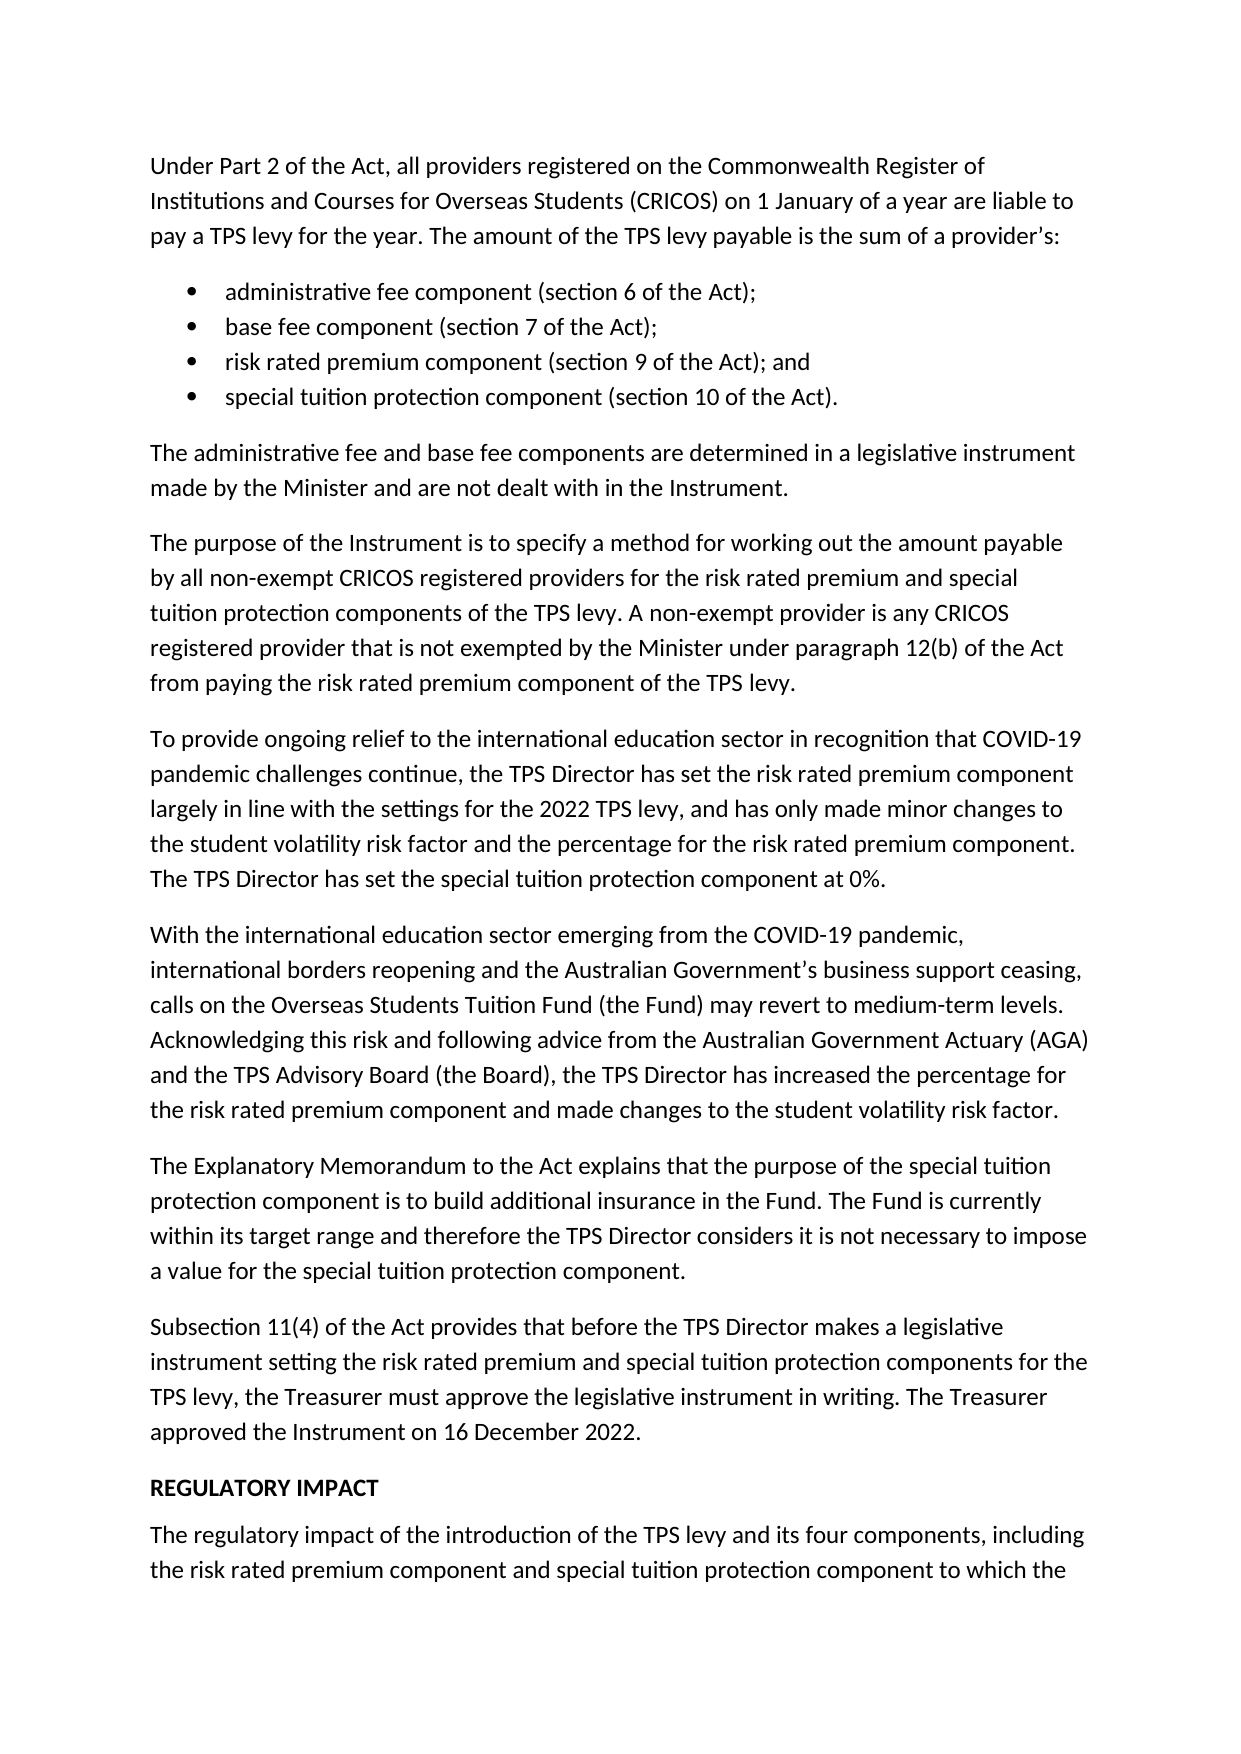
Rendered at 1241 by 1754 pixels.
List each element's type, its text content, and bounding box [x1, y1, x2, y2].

text The administrative fee and base fee components are determined in a legislative instrument made by the Minister and are not dealt with in the Instrument. [150, 437, 1090, 502]
subtitle REGULATORY IMPACT [150, 1472, 1090, 1502]
list base fee component (section 7 of the Act); [187, 311, 1090, 341]
text Subsection 11(4) of the Act provides that before the TPS Director makes a legislative instrument setting the risk rated premium and special tuition protection components for the TPS levy, the Treasurer must approve the legislative instrument in writing. The Treasurer approved the Instrument on 16 December 2022. [150, 1311, 1090, 1446]
list special tuition protection component (section 10 of the Act). [187, 381, 1090, 411]
list risk rated premium component (section 9 of the Act); and [187, 346, 1090, 376]
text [150, 1519, 1090, 1585]
text The Explanatory Memorandum to the Act explains that the purpose of the special tuition protection component is to build additional insurance in the Fund. The Fund is currently within its target range and therefore the TPS Director considers it is not necessary to impose a value for the special tuition protection component. [150, 1150, 1090, 1286]
text With the international education sector emerging from the COVID-19 pandemic, international borders reopening and the Australian Government’s business support ceasing, calls on the Overseas Students Tuition Fund (the Fund) may revert to medium-term levels. Acknowledging this risk and following advice from the Australian Government Actuary (AGA) and the TPS Advisory Board (the Board), the TPS Director has increased the percentage for the risk rated premium component and made changes to the student volatility risk factor. [150, 919, 1090, 1125]
text The purpose of the Instrument is to specify a method for working out the amount payable by all non-exempt CRICOS registered providers for the risk rated premium and special tuition protection components of the TPS levy. A non-exempt provider is any CRICOS registered provider that is not exempted by the Minister under paragraph 12(b) of the Act from paying the risk rated premium component of the TPS levy. [150, 527, 1090, 698]
text To provide ongoing relief to the international education sector in recognition that COVID-19 pandemic challenges continue, the TPS Director has set the risk rated premium component largely in line with the settings for the 2022 TPS levy, and has only made minor changes to the student volatility risk factor and the percentage for the risk rated premium component. The TPS Director has set the special tuition protection component at 0%. [150, 723, 1090, 894]
text Under Part 2 of the Act, all providers registered on the Commonwealth Register of Institutions and Courses for Overseas Students (CRICOS) on 1 January of a year are liable to pay a TPS levy for the year. The amount of the TPS levy payable is the sum of a provider’s: [150, 150, 1090, 251]
list administrative fee component (section 6 of the Act); [187, 276, 1090, 306]
